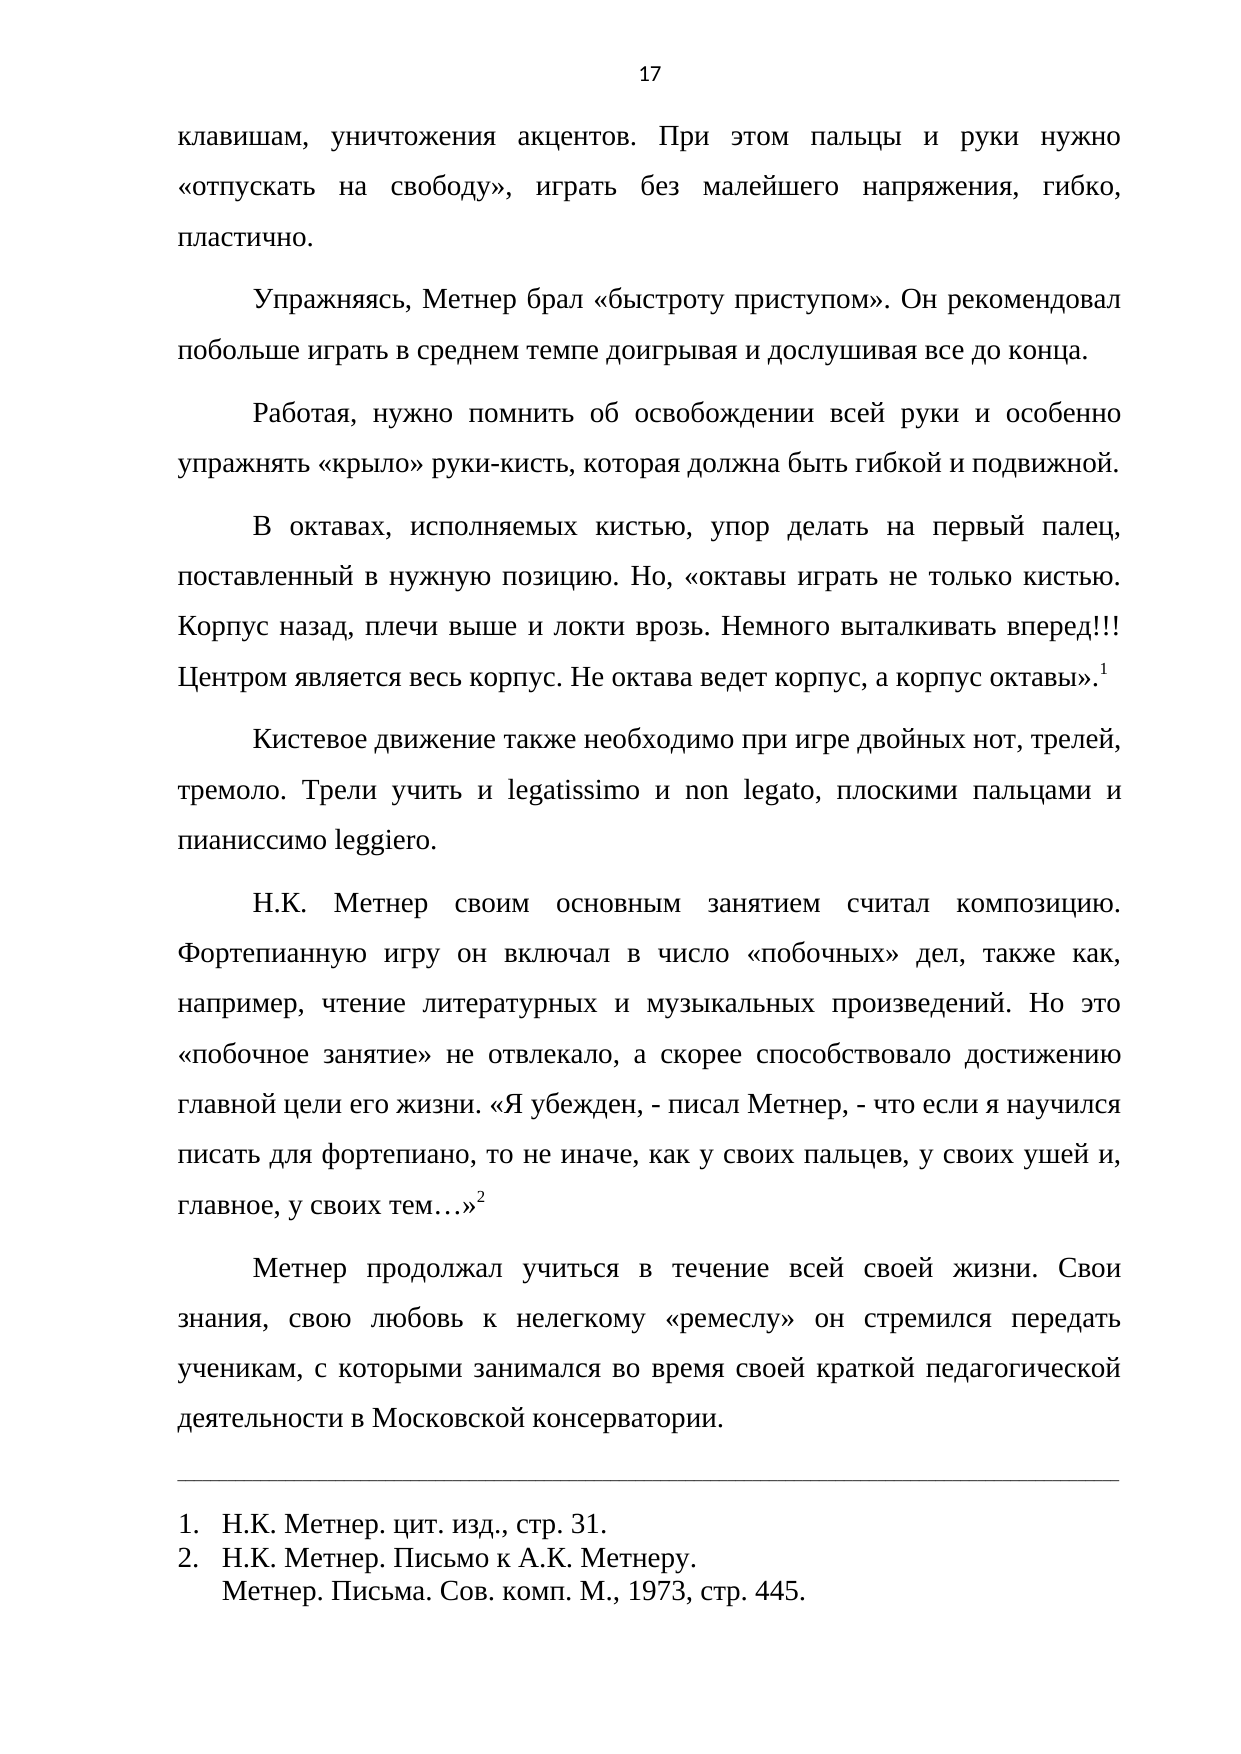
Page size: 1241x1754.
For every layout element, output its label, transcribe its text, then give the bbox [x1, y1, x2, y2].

text клавишам, уничтожения акцентов. При этом пальцы и руки нужно «отпускать на свободу», играть без малейшего напряжения, гибко, пластично. [177, 118, 1122, 252]
text Метнер. Письма. Сов. комп. М., 1973, стр. 445. [222, 1573, 1122, 1607]
text В октавах, исполняемых кистью, упор делать на первый палец, поставленный в нужную позицию. Но, «октавы играть не только кистью. Корпус назад, плечи выше и локти врозь. Немного выталкивать вперед!!! Центром является весь корпус. Не октава ведет корпус, а корпус октавы».1 [177, 508, 1122, 692]
text Кистевое движение также необходимо при игре двойных нот, трелей, тремоло. Трели учить и legatissimo и non legato, плоскими пальцами и пианиссимо leggiero. [177, 722, 1122, 856]
list Н.К. Метнер. Письмо к А.К. Метнеру. [177, 1540, 1122, 1573]
text Упражняясь, Метнер брал «быстроту приступом». Он рекомендовал побольше играть в среднем темпе доигрывая и дослушивая все до конца. [177, 282, 1122, 365]
text _________________________________________________________________________________________________________________ [177, 1463, 1122, 1483]
list Н.К. Метнер. цит. изд., стр. 31. [178, 1506, 1122, 1540]
text Н.К. Метнер своим основным занятием считал композицию. Фортепианную игру он включал в число «побочных» дел, также как, например, чтение литературных и музыкальных произведений. Но это «побочное занятие» не отвлекало, а скорее способствовало достижению главной цели его жизни. «Я убежден, - писал Метнер, - что если я научился писать для фортепиано, то не иначе, как у своих пальцев, у своих ушей и, главное, у своих тем…»2 [177, 885, 1122, 1220]
text Метнер продолжал учиться в течение всей своей жизни. Свои знания, свою любовь к нелегкому «ремеслу» он стремился передать ученикам, с которыми занимался во время своей краткой педагогической деятельности в Московской консерватории. [177, 1250, 1122, 1434]
text Работая, нужно помнить об освобождении всей руки и особенно упражнять «крыло» руки-кисть, которая должна быть гибкой и подвижной. [177, 395, 1122, 478]
